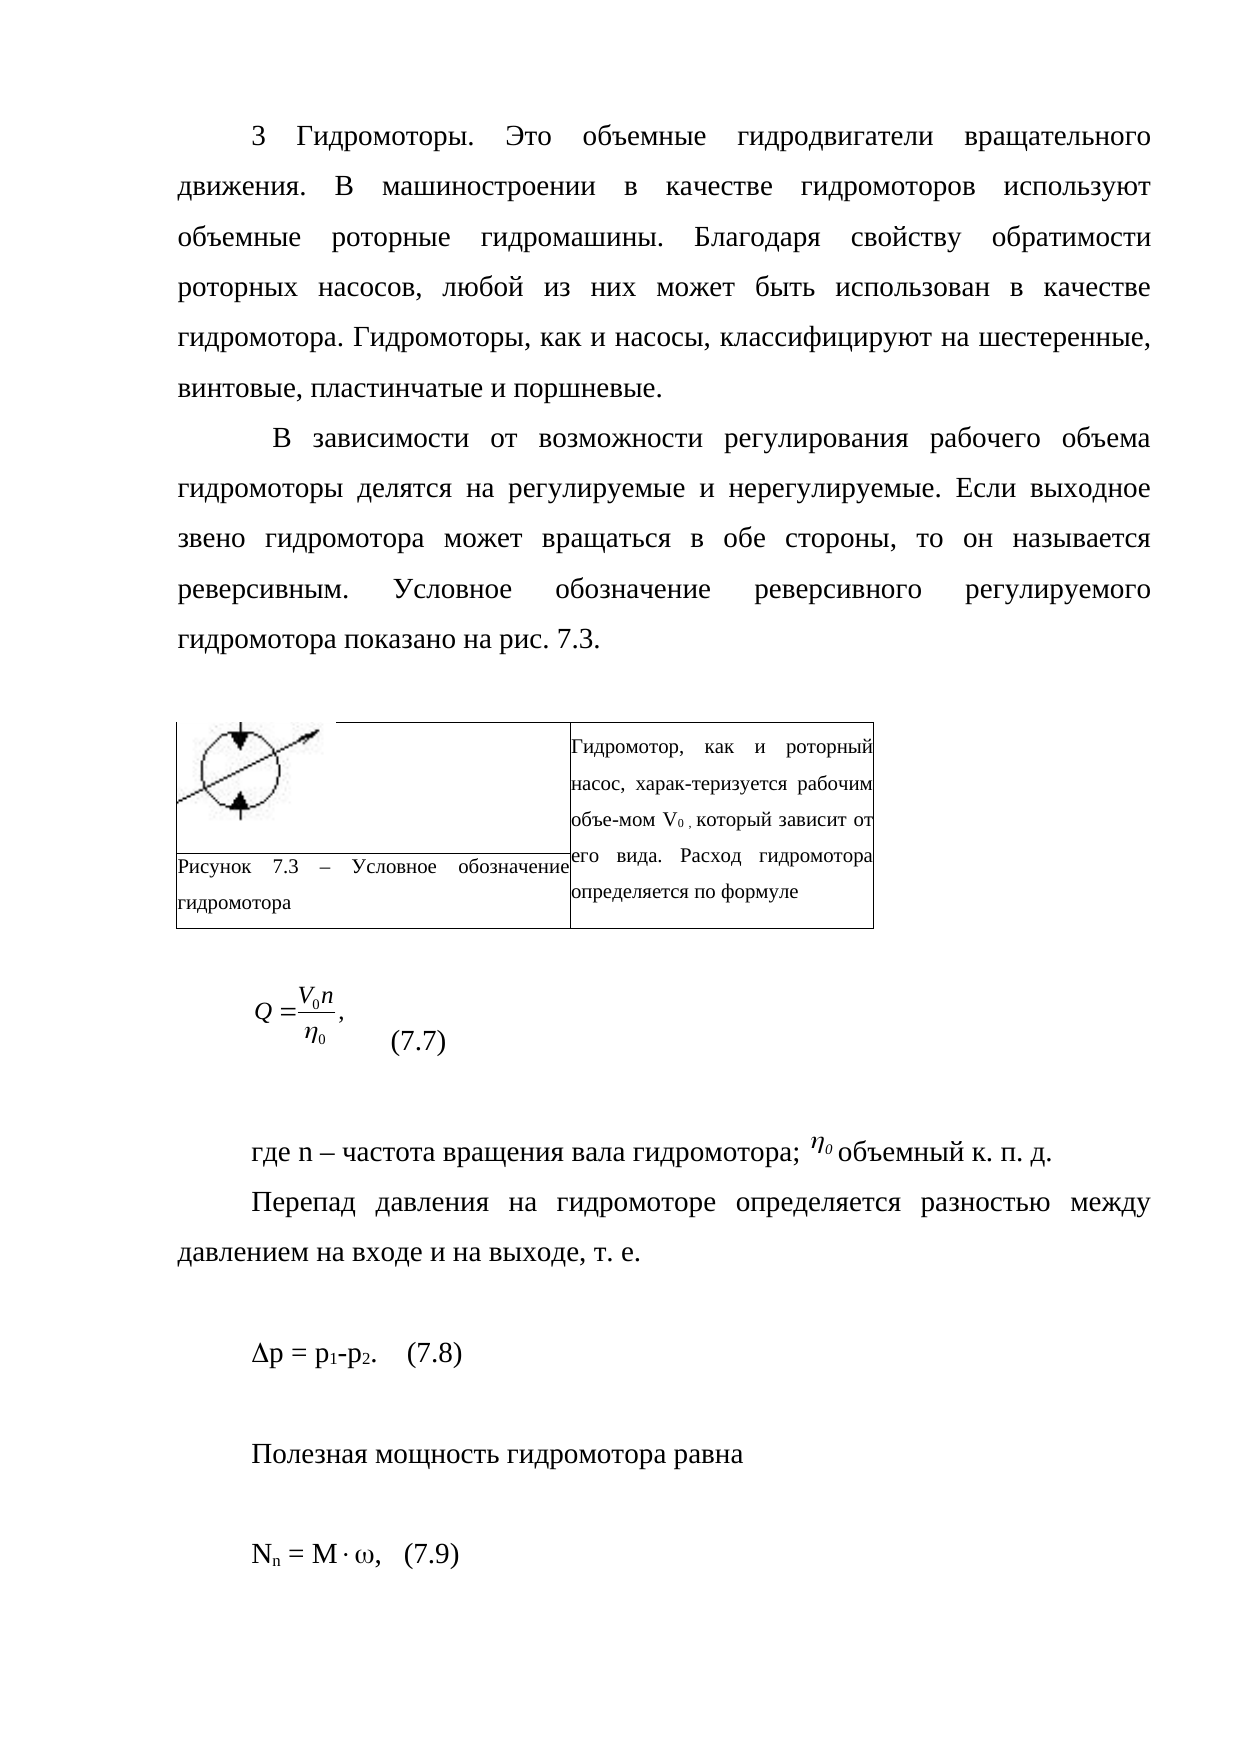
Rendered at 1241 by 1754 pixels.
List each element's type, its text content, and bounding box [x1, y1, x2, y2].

table_cell Рисунок 7.3 – Условное обозначение гидромотора [177, 854, 570, 928]
text где n – частота вращения вала гидромотора; объемный к. п. д. [177, 1123, 1152, 1167]
table_header Гидромотор, как и роторный насос, харак-теризуется рабочим объе-мом V0 , который зависит от его вида. Расход гидромотора определяется по формуле [571, 723, 873, 928]
picture [177, 722, 336, 839]
text р = р1-р2. (7.8) [177, 1335, 1152, 1369]
table_header [177, 723, 570, 853]
text В зависимости от возможности регулирования рабочего объема гидромоторы делятся на регулируемые и нерегулируемые. Если выходное звено гидромотора может вращаться в обе стороны, то он называется реверсивным. Условное обозначение реверсивного регулируемого гидромотора показано на рис. 7.3. [177, 420, 1152, 655]
text 3 Гидромоторы. Это объемные гидродвигатели вращательного движения. В машиностроении в качестве гидромоторов используют объемные роторные гидромашины. Благодаря свойству обратимости роторных насосов, любой из них может быть использован в качестве гидромотора. Гидромоторы, как и насосы, классифицируют на шестеренные, винтовые, пластинчатые и поршневые. [177, 118, 1152, 403]
text Полезная мощность гидромотора равна [177, 1436, 1152, 1469]
text Перепад давления на гидромоторе определяется разностью между давлением на входе и на выходе, т. е. [177, 1184, 1152, 1268]
text (7.7) [177, 980, 1152, 1056]
text Nn = М, (7.9) [177, 1536, 1152, 1570]
